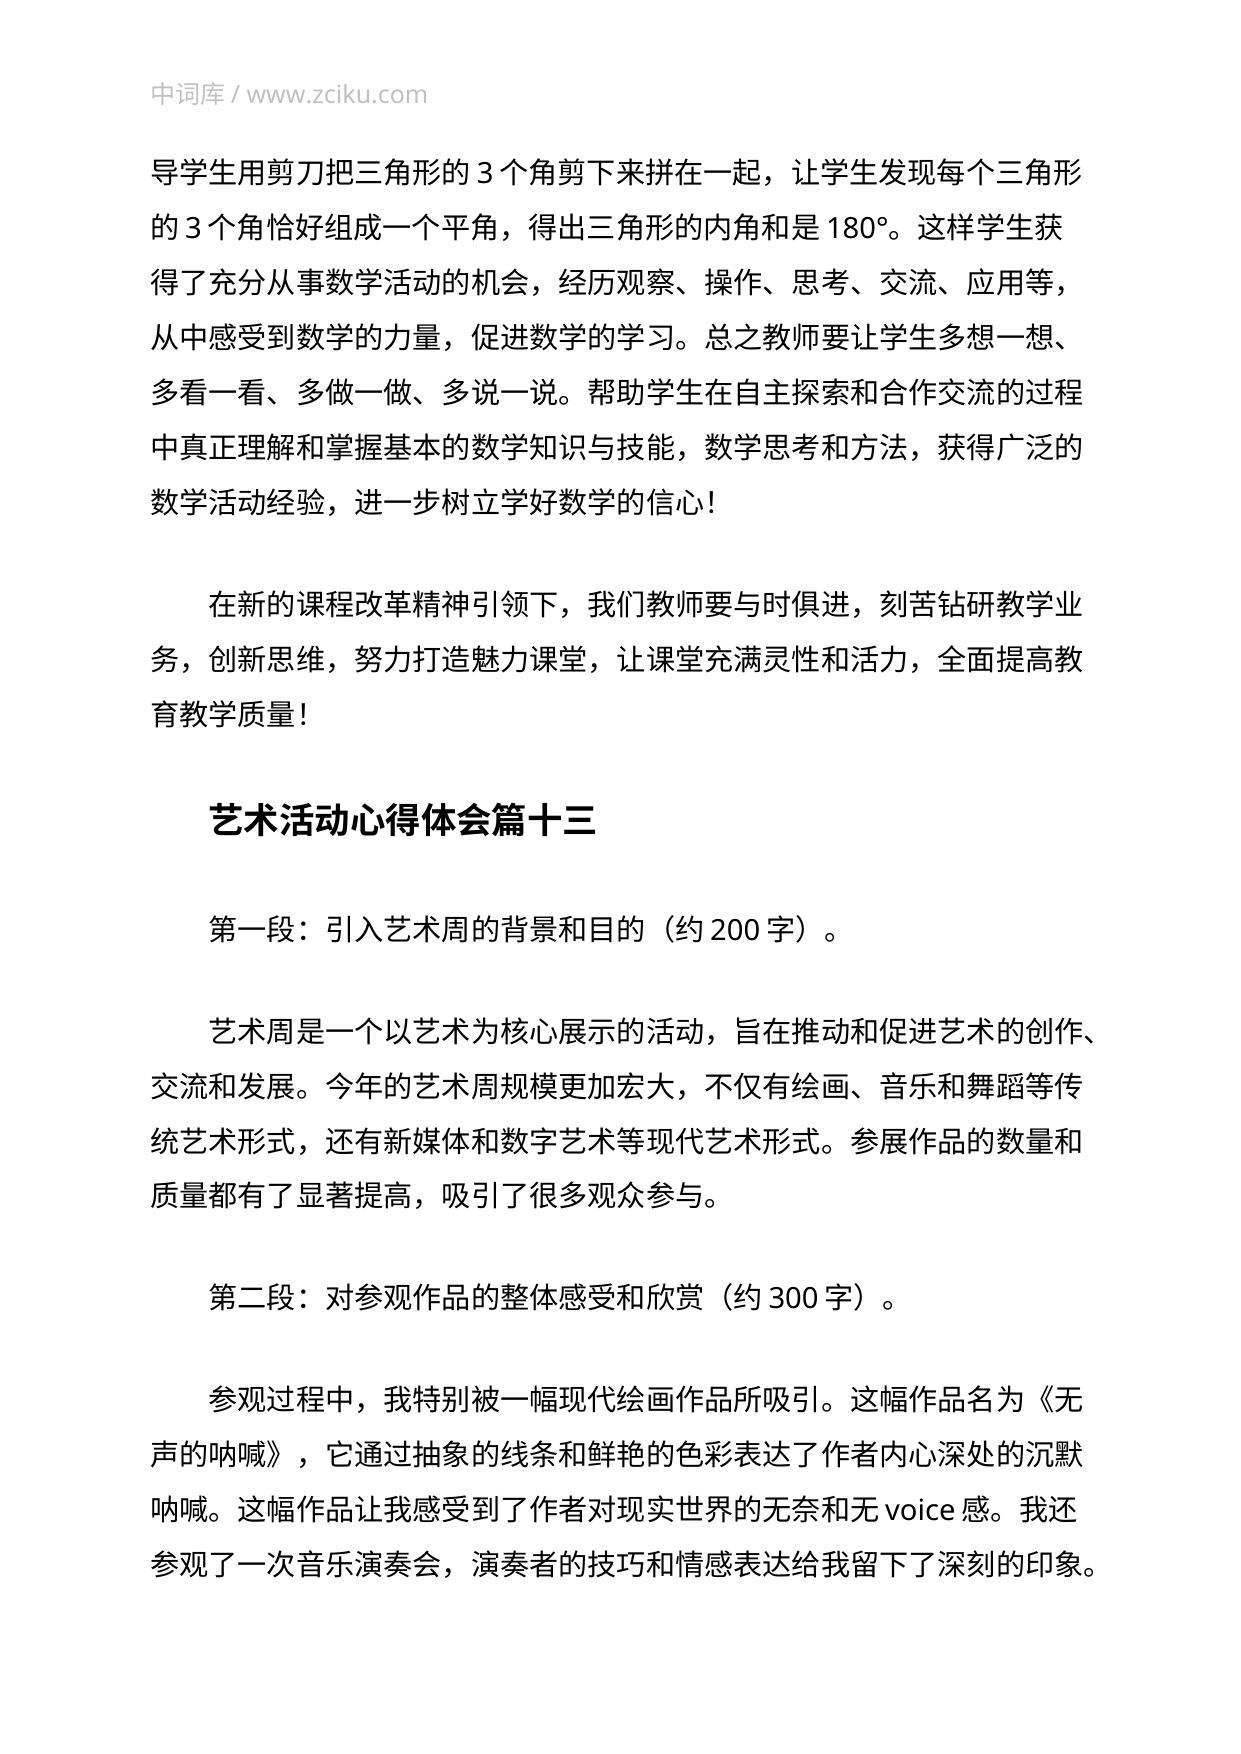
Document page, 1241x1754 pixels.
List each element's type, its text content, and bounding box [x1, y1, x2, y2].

text 艺术周是一个以艺术为核心展示的活动，旨在推动和促进艺术的创作、交流和发展。今年的艺术周规模更加宏大，不仅有绘画、音乐和舞蹈等传统艺术形式，还有新媒体和数字艺术等现代艺术形式。参展作品的数量和质量都有了显著提高，吸引了很多观众参与。 [150, 1008, 1090, 1215]
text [150, 1377, 1090, 1584]
text 在新的课程改革精神引领下，我们教师要与时俱进，刻苦钻研教学业务，创新思维，努力打造魅力课堂，让课堂充满灵性和活力，全面提高教育教学质量！ [150, 581, 1090, 733]
text 艺术活动心得体会篇十三 [150, 793, 1090, 844]
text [150, 150, 1090, 522]
text 第一段：引入艺术周的背景和目的（约200字）。 [150, 906, 1090, 949]
text 第二段：对参观作品的整体感受和欣赏（约300字）。 [150, 1275, 1090, 1317]
